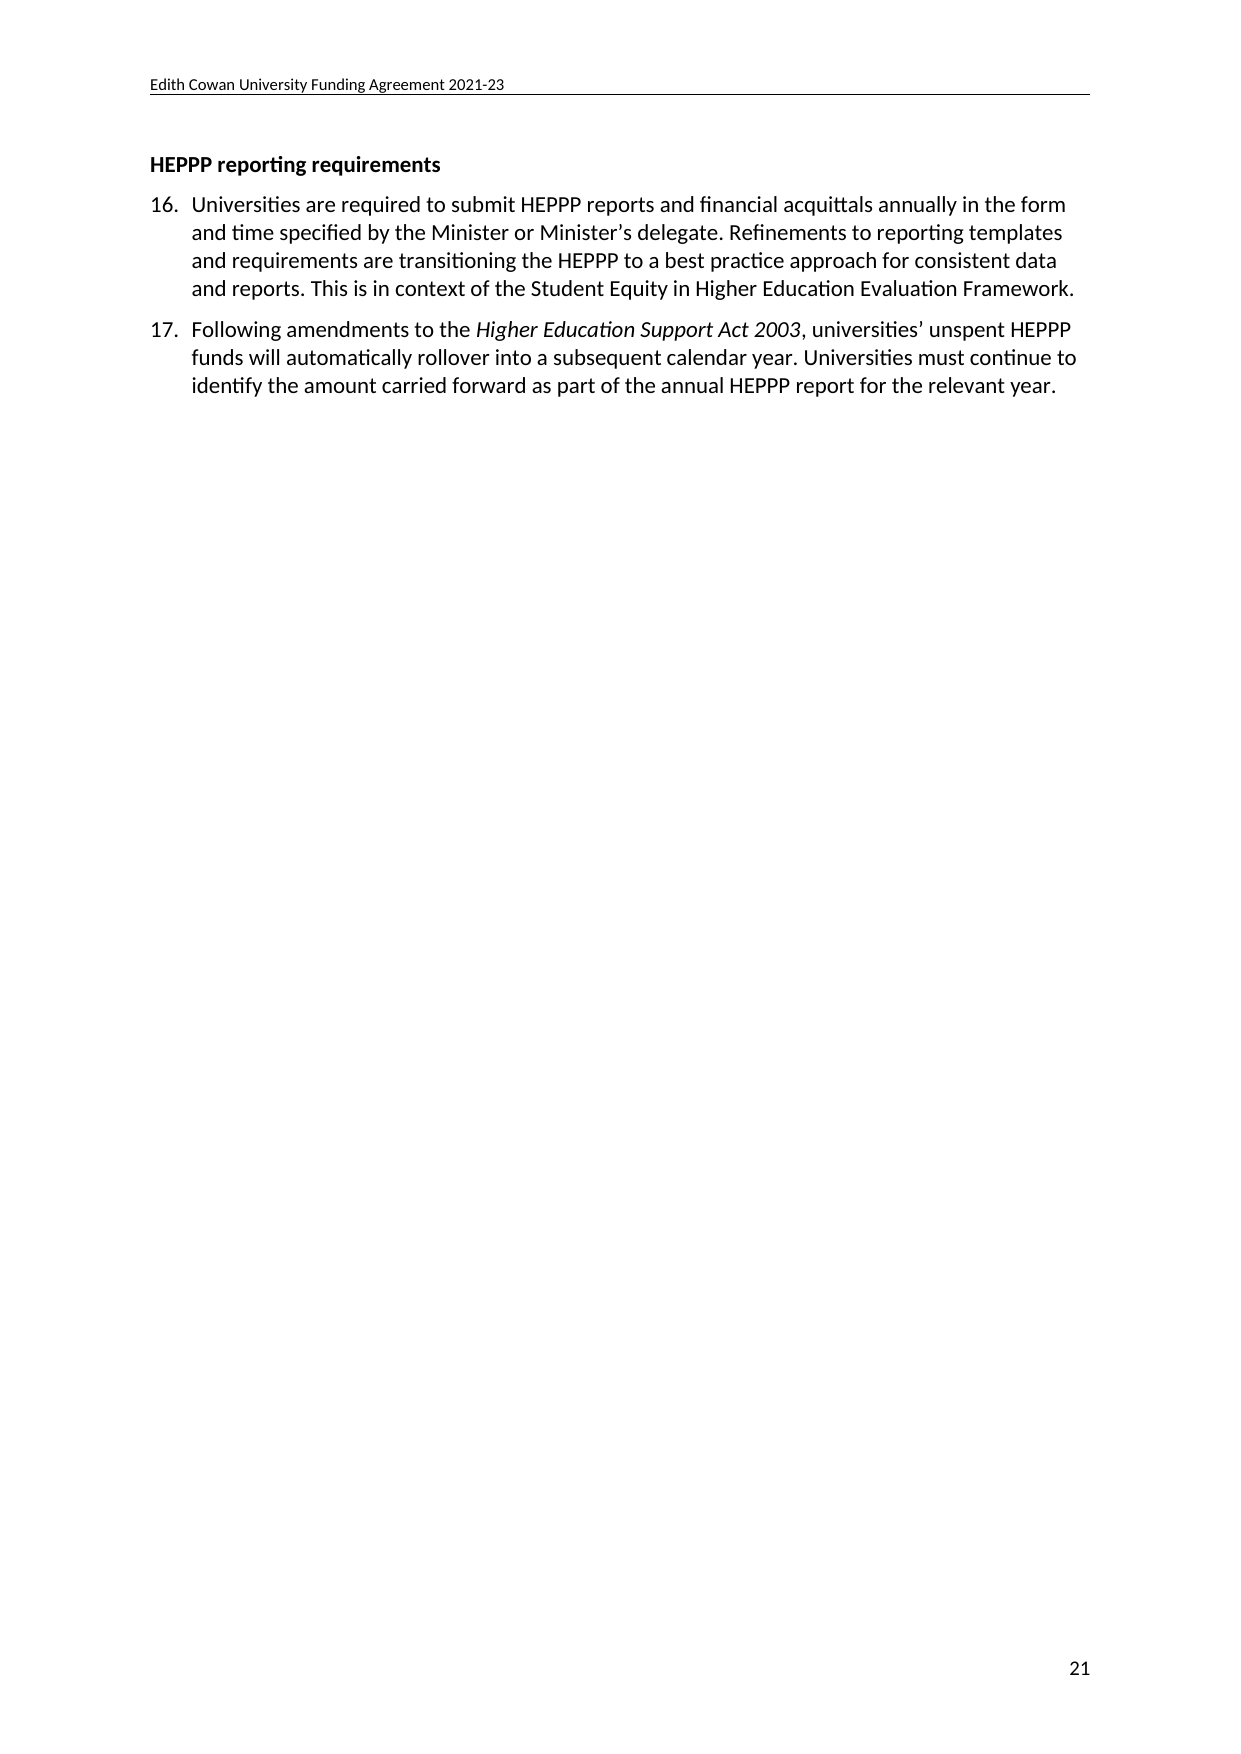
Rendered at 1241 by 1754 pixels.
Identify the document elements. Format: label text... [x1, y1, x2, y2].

list Universities are required to submit HEPPP reports and financial acquittals annually in the form and time specified by the Minister or Minister’s delegate. Refinements to reporting templates and requirements are transitioning the HEPPP to a best practice approach for consistent data and reports. This is in context of the Student Equity in Higher Education Evaluation Framework. [150, 191, 1090, 303]
text HEPPP reporting requirements [150, 150, 1090, 178]
list Following amendments to the Higher Education Support Act 2003, universities’ unspent HEPPP funds will automatically rollover into a subsequent calendar year. Universities must continue to identify the amount carried forward as part of the annual HEPPP report for the relevant year. [150, 315, 1090, 399]
